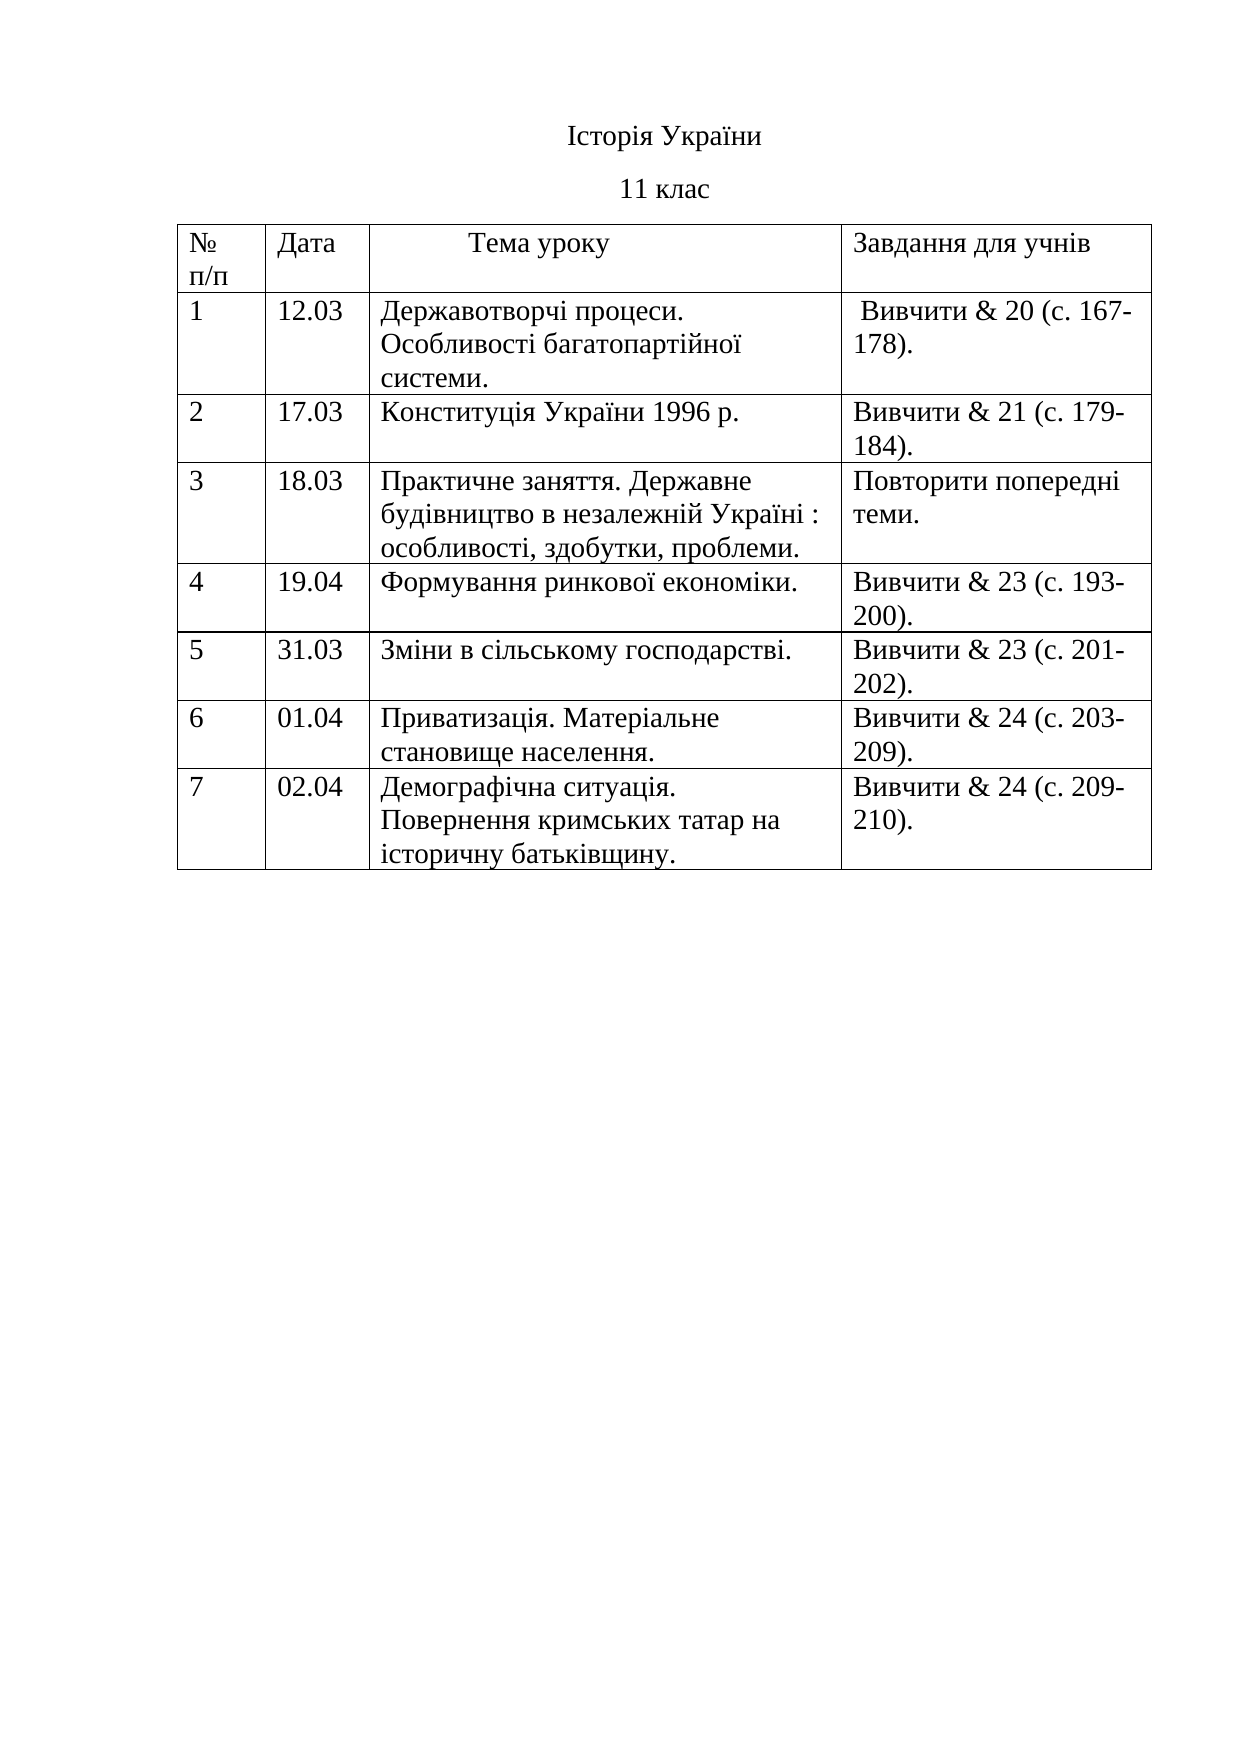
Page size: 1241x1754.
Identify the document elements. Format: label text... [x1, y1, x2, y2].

table_cell 12.03 [266, 293, 369, 393]
table_cell Практичне заняття. Державне будівництво в незалежній Україні : особливості, здобутки, проблеми. [370, 463, 841, 563]
table_cell 18.03 [266, 463, 369, 563]
table_cell Демографічна ситуація. Повернення кримських татар на історичну батьківщину. [370, 769, 841, 869]
table_cell 31.03 [266, 633, 369, 699]
table_cell Вивчити & 23 (с. 193-200). [842, 564, 1151, 631]
table_cell 1 [178, 293, 265, 393]
table_cell 19.04 [266, 564, 369, 631]
table_cell Зміни в сільському господарстві. [370, 633, 841, 699]
table_header Завдання для учнів [842, 225, 1151, 292]
table_cell Вивчити & 20 (с. 167- 178). [842, 293, 1151, 393]
table_cell 4 [178, 564, 265, 631]
table_cell 3 [178, 463, 265, 563]
table_cell Вивчити & 24 (с. 203-209). [842, 701, 1151, 768]
table_cell 01.04 [266, 701, 369, 768]
table_cell Державотворчі процеси. Особливості багатопартійної системи. [370, 293, 841, 393]
table_header Тема уроку [370, 225, 841, 292]
table_cell Приватизація. Матеріальне становище населення. [370, 701, 841, 768]
table_cell 2 [178, 395, 265, 462]
table_cell 7 [178, 769, 265, 869]
table_cell Вивчити & 21 (с. 179- 184). [842, 395, 1151, 462]
table_header Дата [266, 225, 369, 292]
table_cell Формування ринкової економіки. [370, 564, 841, 631]
table_cell 5 [178, 633, 265, 699]
table_cell Повторити попередні теми. [842, 463, 1151, 563]
table_cell 02.04 [266, 769, 369, 869]
table_cell 17.03 [266, 395, 369, 462]
table_cell Конституція України 1996 р. [370, 395, 841, 462]
text Історія України [177, 118, 1152, 152]
table_header № п/п [178, 225, 265, 292]
table_cell Вивчити & 23 (с. 201-202). [842, 633, 1151, 699]
text 11 клас [177, 171, 1152, 204]
table_cell Вивчити & 24 (с. 209-210). [842, 769, 1151, 869]
table_cell 6 [178, 701, 265, 768]
